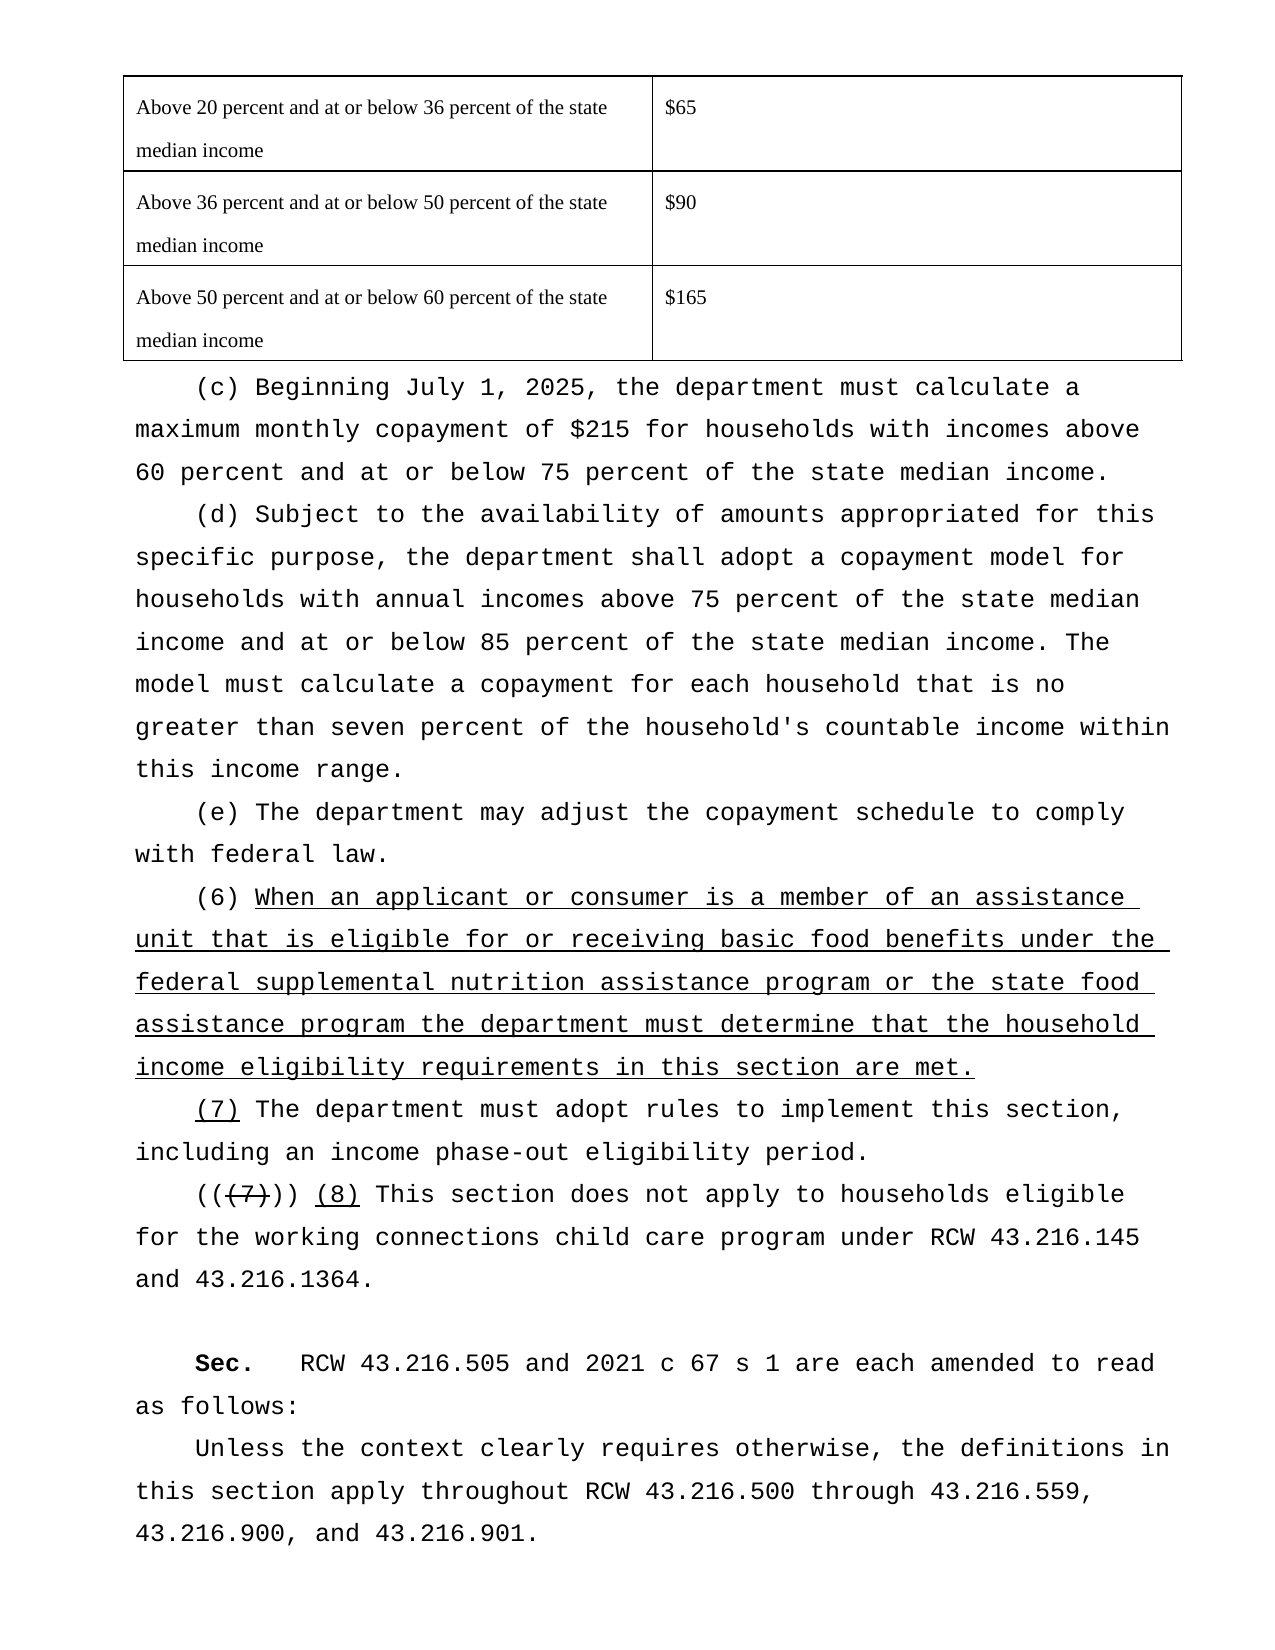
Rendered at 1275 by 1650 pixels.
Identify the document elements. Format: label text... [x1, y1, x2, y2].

text Sec. RCW 43.216.505 and 2021 c 67 s 1 are each amended to read as follows: [135, 1338, 1170, 1423]
text (((7))) (8) This section does not apply to households eligible for the working connections child care program under RCW 43.216.145 and 43.216.1364. [135, 1169, 1170, 1296]
text (e) The department may adjust the copayment schedule to comply with federal law. [135, 786, 1170, 871]
table_cell $65 [653, 77, 1181, 170]
table_cell $90 [653, 172, 1181, 265]
table_cell Above 50 percent and at or below 60 percent of the state median income [124, 266, 652, 360]
text (c) Beginning July 1, 2025, the department must calculate a maximum monthly copayment of $215 for households with incomes above 60 percent and at or below 75 percent of the state median income. [135, 361, 1170, 489]
text (7) The department must adopt rules to implement this section, including an income phase-out eligibility period. [135, 1084, 1170, 1169]
table_cell Above 36 percent and at or below 50 percent of the state median income [124, 172, 652, 265]
table_cell $165 [653, 266, 1181, 360]
text Unless the context clearly requires otherwise, the definitions in this section apply throughout RCW 43.216.500 through 43.216.559, 43.216.900, and 43.216.901. [135, 1423, 1170, 1550]
text (6) When an applicant or consumer is a member of an assistance unit that is eligible for or receiving basic food benefits under the federal supplemental nutrition assistance program or the state food assistance program the department must determine that the household income eligibility requirements in this section are met. [135, 871, 1170, 950]
text (6) When an applicant or consumer is a member of an assistance unit that is eligible for or receiving basic food benefits under the federal supplemental nutrition assistance program or the state food assistance program the department must determine that the household income eligibility requirements in this section are met. [135, 952, 1170, 1084]
table_cell Above 20 percent and at or below 36 percent of the state median income [124, 77, 652, 170]
text (d) Subject to the availability of amounts appropriated for this specific purpose, the department shall adopt a copayment model for households with annual incomes above 75 percent of the state median income and at or below 85 percent of the state median income. The model must calculate a copayment for each household that is no greater than seven percent of the household's countable income within this income range. [135, 489, 1170, 786]
